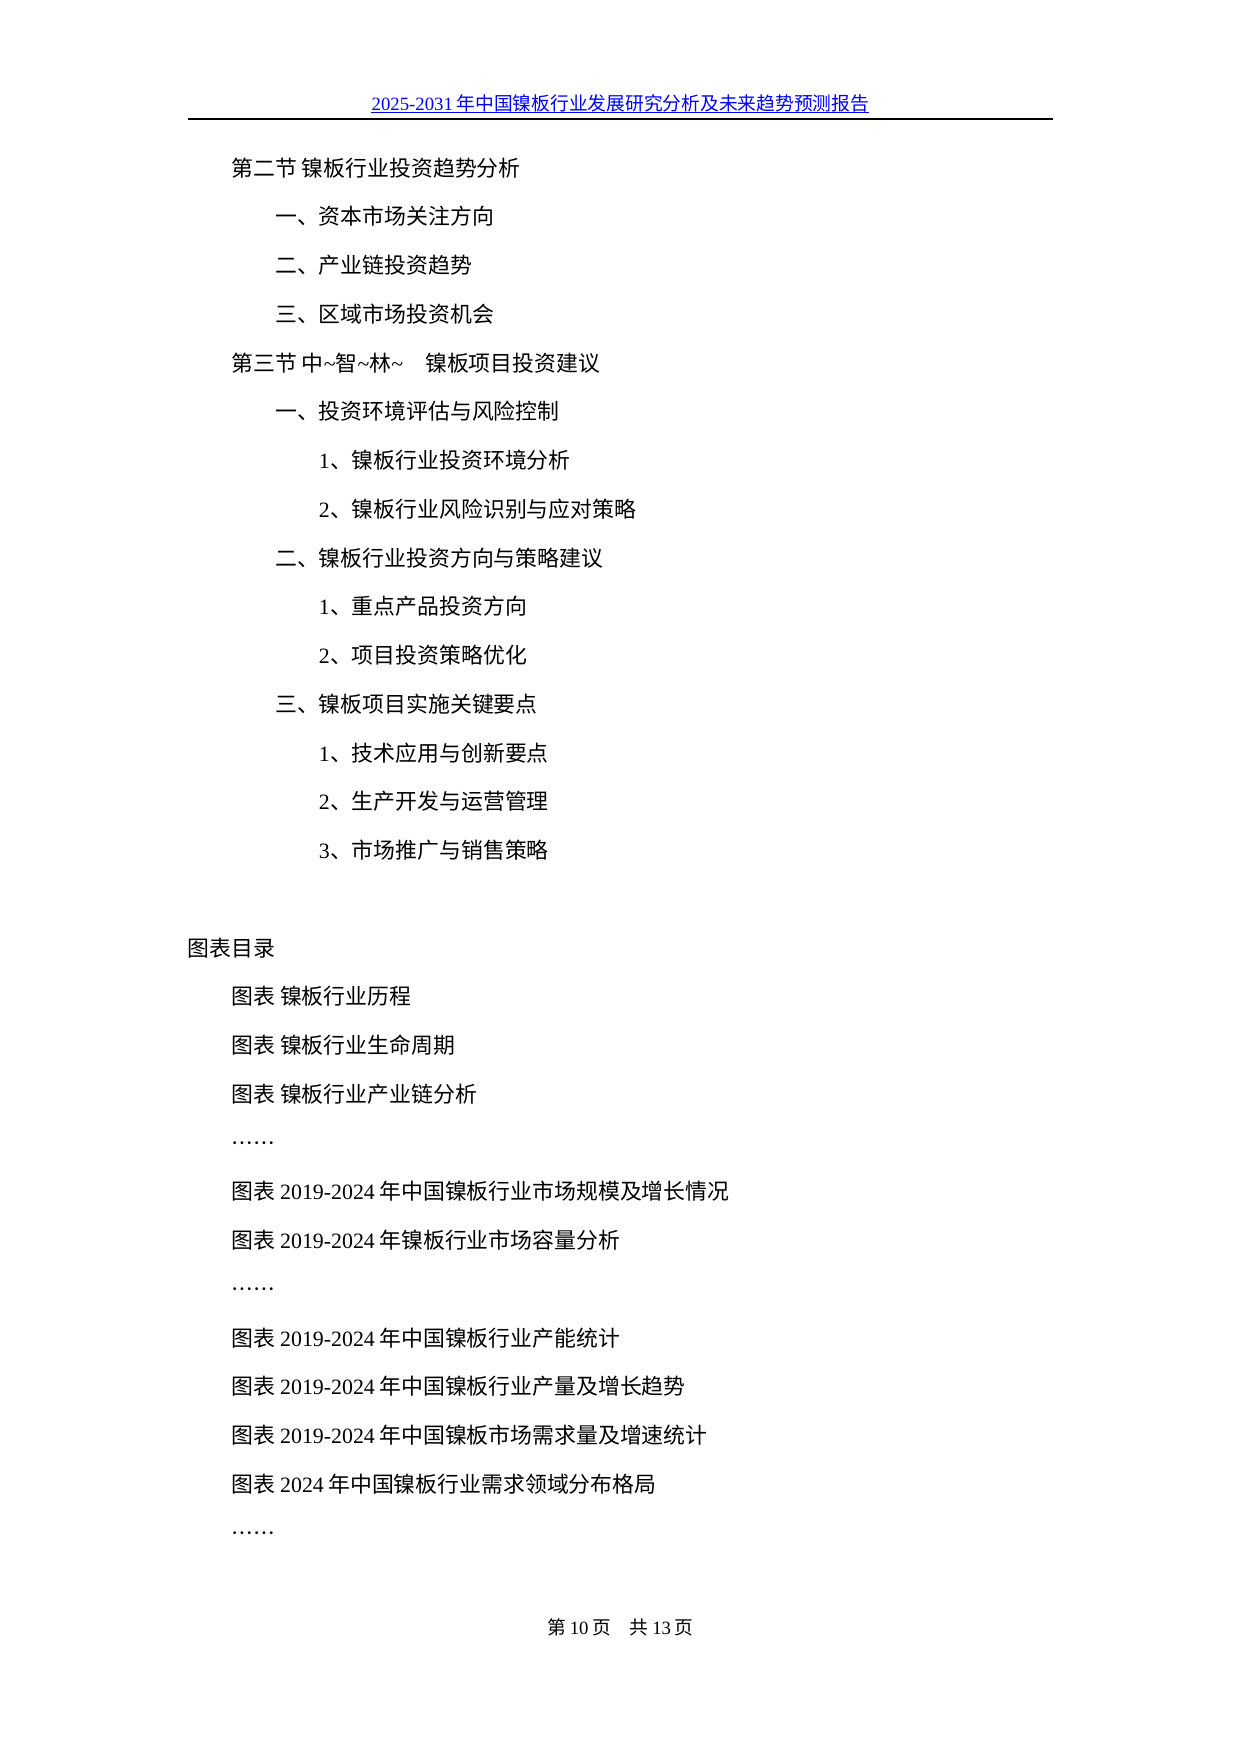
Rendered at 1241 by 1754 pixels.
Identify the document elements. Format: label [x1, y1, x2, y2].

text [187, 150, 1053, 1548]
